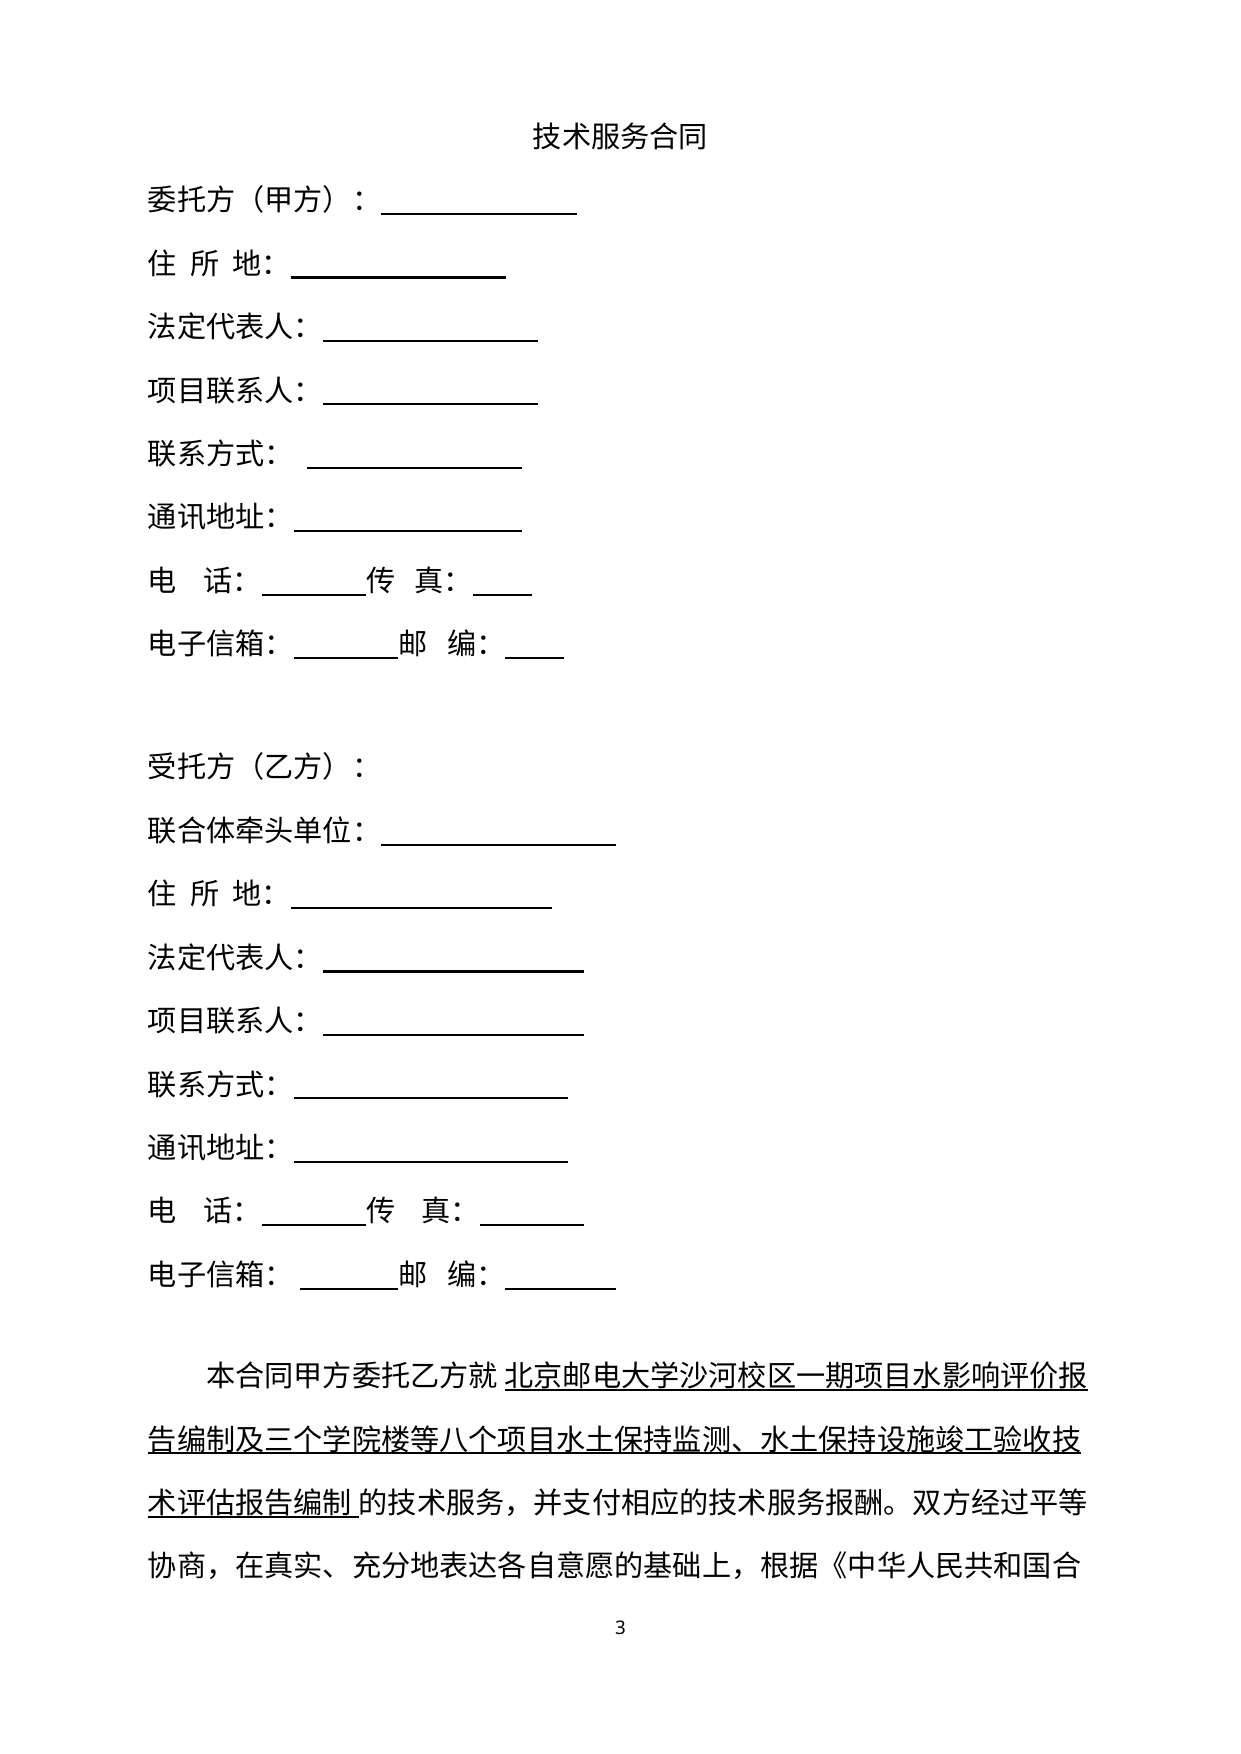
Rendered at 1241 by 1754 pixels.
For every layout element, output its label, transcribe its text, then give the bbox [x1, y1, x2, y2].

text 联合体牵头单位： [148, 807, 1092, 849]
text 电子信箱： 邮 编： [148, 621, 1092, 663]
text 法定代表人： [148, 934, 1092, 976]
text 法定代表人： [148, 304, 1092, 346]
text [148, 1353, 1092, 1585]
text 电子信箱： 邮 编： [148, 1251, 1092, 1294]
text 通讯地址： [148, 1124, 1092, 1167]
text 住 所 地： [148, 871, 1092, 913]
text 受托方（乙方）： [148, 744, 1092, 786]
text 项目联系人： [148, 367, 1092, 409]
text 住 所 地： [148, 240, 1092, 283]
text 技术服务合同 [148, 113, 1092, 156]
text 电 话： 传 真： [148, 557, 1092, 600]
text 电 话： 传 真： [148, 1188, 1092, 1230]
text 联系方式： [148, 431, 1092, 473]
text 通讯地址： [148, 494, 1092, 536]
text 联系方式： [148, 1061, 1092, 1103]
text 项目联系人： [148, 998, 1092, 1040]
text 委托方（甲方）： [148, 177, 1076, 219]
